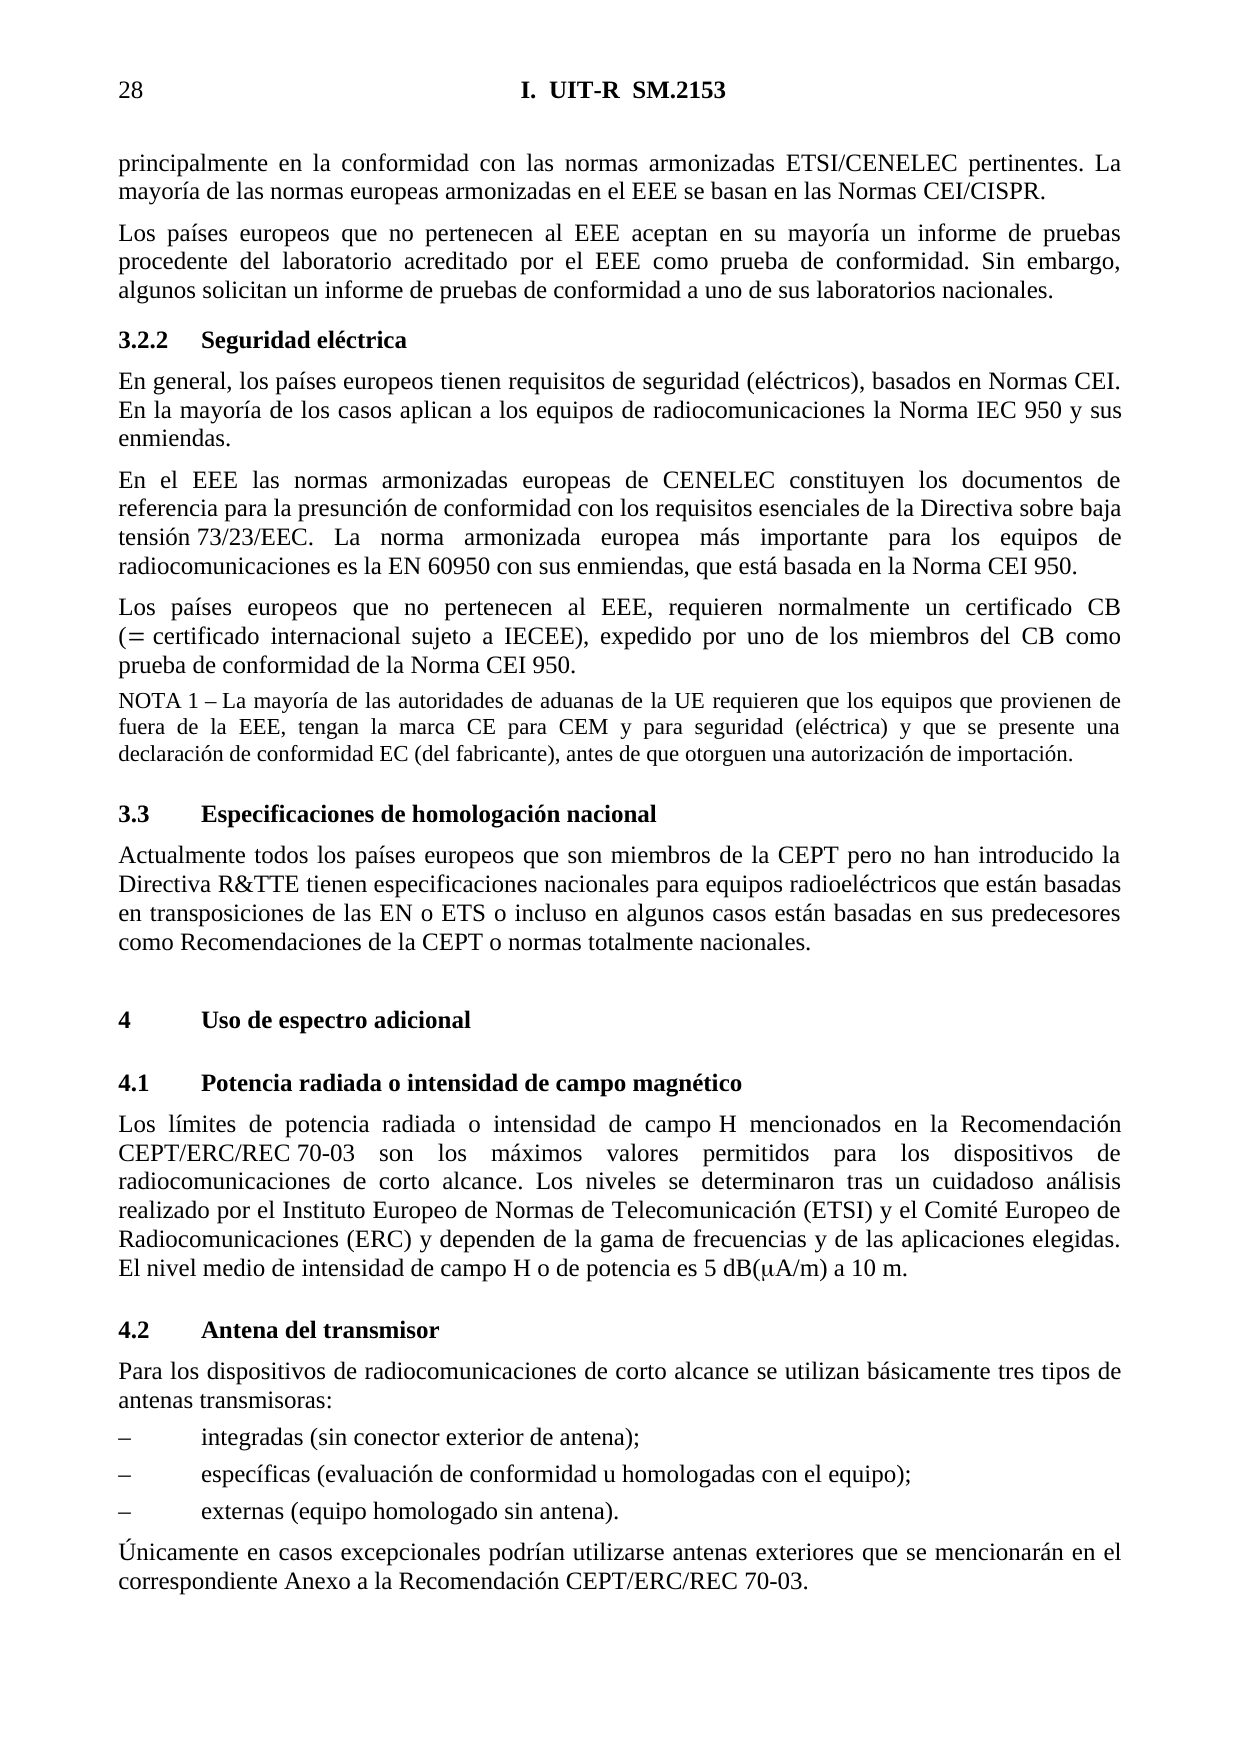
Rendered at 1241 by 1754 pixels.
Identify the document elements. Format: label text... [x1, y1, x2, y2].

subtitle 4.2 Antena del transmisor [118, 1315, 1122, 1343]
text – específicas (evaluación de conformidad u homologadas con el equipo); [118, 1459, 1122, 1488]
text – integradas (sin conector exterior de antena); [118, 1422, 1122, 1451]
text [118, 148, 1122, 205]
text Los países europeos que no pertenecen al EEE, requieren normalmente un certificado CB ( certificado internacional sujeto a IECEE), expedido por uno de los miembros del CB como prueba de conformidad de la Norma CEI 950. [118, 592, 1122, 678]
subtitle 3.2.2 Seguridad eléctrica [118, 325, 1122, 353]
subtitle 3.3 Especificaciones de homologación nacional [118, 799, 1122, 828]
subtitle 4 Uso de espectro adicional [118, 1006, 1122, 1034]
text Los límites de potencia radiada o intensidad de campo H mencionados en la Recomendación CEPT/ERC/REC 70-03 son los máximos valores permitidos para los dispositivos de radiocomunicaciones de corto alcance. Los niveles se determinaron tras un cuidadoso análisis realizado por el Instituto Europeo de Normas de Telecomunicación (ETSI) y el Comité Europeo de Radiocomunicaciones (ERC) y dependen de la gama de frecuencias y de las aplicaciones elegidas. El nivel medio de intensidad de campo H o de potencia es 5 dB(A/m) a 10 m. [118, 1109, 1122, 1281]
text NOTA 1 – La mayoría de las autoridades de aduanas de la UE requieren que los equipos que provienen de fuera de la EEE, tengan la marca CE para CEM y para seguridad (eléctrica) y que se presente una declaración de conformidad EC (del fabricante), antes de que otorguen una autorización de importación. [118, 687, 1122, 766]
text En el EEE las normas armonizadas europeas de CENELEC constituyen los documentos de referencia para la presunción de conformidad con los requisitos esenciales de la Directiva sobre baja tensión 73/23/EEC. La norma armonizada europea más importante para los equipos de radiocomunicaciones es la EN 60950 con sus enmiendas, que está basada en la Norma CEI 950. [118, 465, 1122, 580]
text Únicamente en casos excepcionales podrían utilizarse antenas exteriores que se mencionarán en el correspondiente Anexo a la Recomendación CEPT/ERC/REC 70-03. [118, 1537, 1122, 1595]
text Para los dispositivos de radiocomunicaciones de corto alcance se utilizan básicamente tres tipos de antenas transmisoras: [118, 1356, 1122, 1413]
text En general, los países europeos tienen requisitos de seguridad (eléctricos), basados en Normas CEI. En la mayoría de los casos aplican a los equipos de radiocomunicaciones la Norma IEC 950 y sus enmiendas. [118, 366, 1122, 452]
subtitle 4.1 Potencia radiada o intensidad de campo magnético [118, 1068, 1122, 1096]
text Actualmente todos los países europeos que son miembros de la CEPT pero no han introducido la Directiva R&TTE tienen especificaciones nacionales para equipos radioeléctricos que están basadas en transposiciones de las EN o ETS o incluso en algunos casos están basadas en sus predecesores como Recomendaciones de la CEPT o normas totalmente nacionales. [118, 841, 1122, 956]
text – externas (equipo homologado sin antena). [118, 1496, 1122, 1525]
text Los países europeos que no pertenecen al EEE aceptan en su mayoría un informe de pruebas procedente del laboratorio acreditado por el EEE como prueba de conformidad. Sin embargo, algunos solicitan un informe de pruebas de conformidad a uno de sus laboratorios nacionales. [118, 218, 1122, 304]
